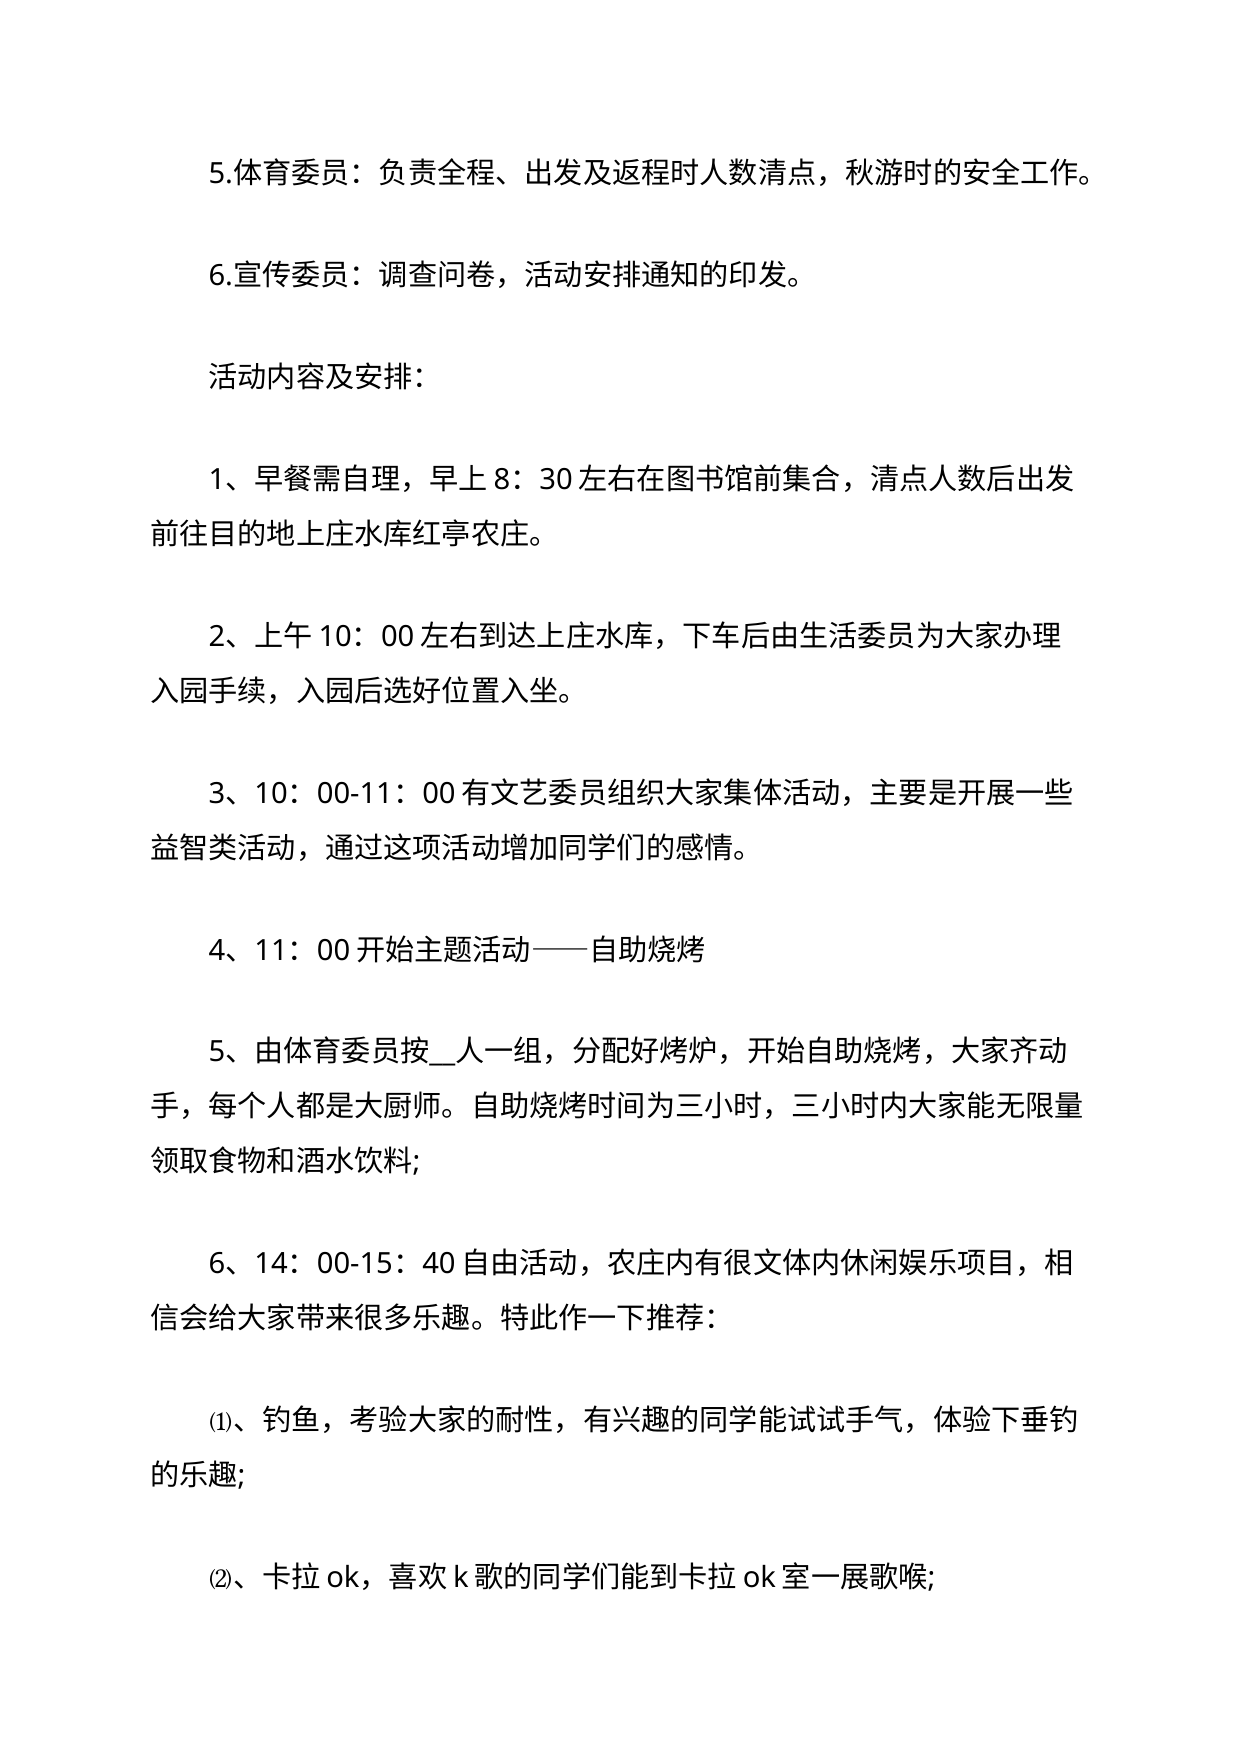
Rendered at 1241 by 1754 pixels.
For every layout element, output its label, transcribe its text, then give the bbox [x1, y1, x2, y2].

text 1、早餐需自理，早上8：30左右在图书馆前集合，清点人数后出发前往目的地上庄水库红亭农庄。 [150, 456, 1090, 553]
text 4、11：00开始主题活动——自助烧烤 [150, 926, 1090, 968]
text ⑴、钓鱼，考验大家的耐性，有兴趣的同学能试试手气，体验下垂钓的乐趣; [150, 1397, 1090, 1494]
text ⑵、卡拉ok，喜欢k歌的同学们能到卡拉ok室一展歌喉; [150, 1554, 1090, 1596]
text 2、上午10：00左右到达上庄水库，下车后由生活委员为大家办理入园手续，入园后选好位置入坐。 [150, 612, 1090, 710]
text 活动内容及安排： [150, 354, 1090, 396]
text 3、10：00-11：00有文艺委员组织大家集体活动，主要是开展一些益智类活动，通过这项活动增加同学们的感情。 [150, 769, 1090, 867]
text 6.宣传委员：调查问卷，活动安排通知的印发。 [150, 252, 1090, 294]
text 5、由体育委员按__人一组，分配好烤炉，开始自助烧烤，大家齐动手，每个人都是大厨师。自助烧烤时间为三小时，三小时内大家能无限量领取食物和酒水饮料; [150, 1028, 1090, 1180]
text 5.体育委员：负责全程、出发及返程时人数清点，秋游时的安全工作。 [150, 150, 1090, 192]
text 6、14：00-15：40自由活动，农庄内有很文体内休闲娱乐项目，相信会给大家带来很多乐趣。特此作一下推荐： [150, 1240, 1090, 1337]
